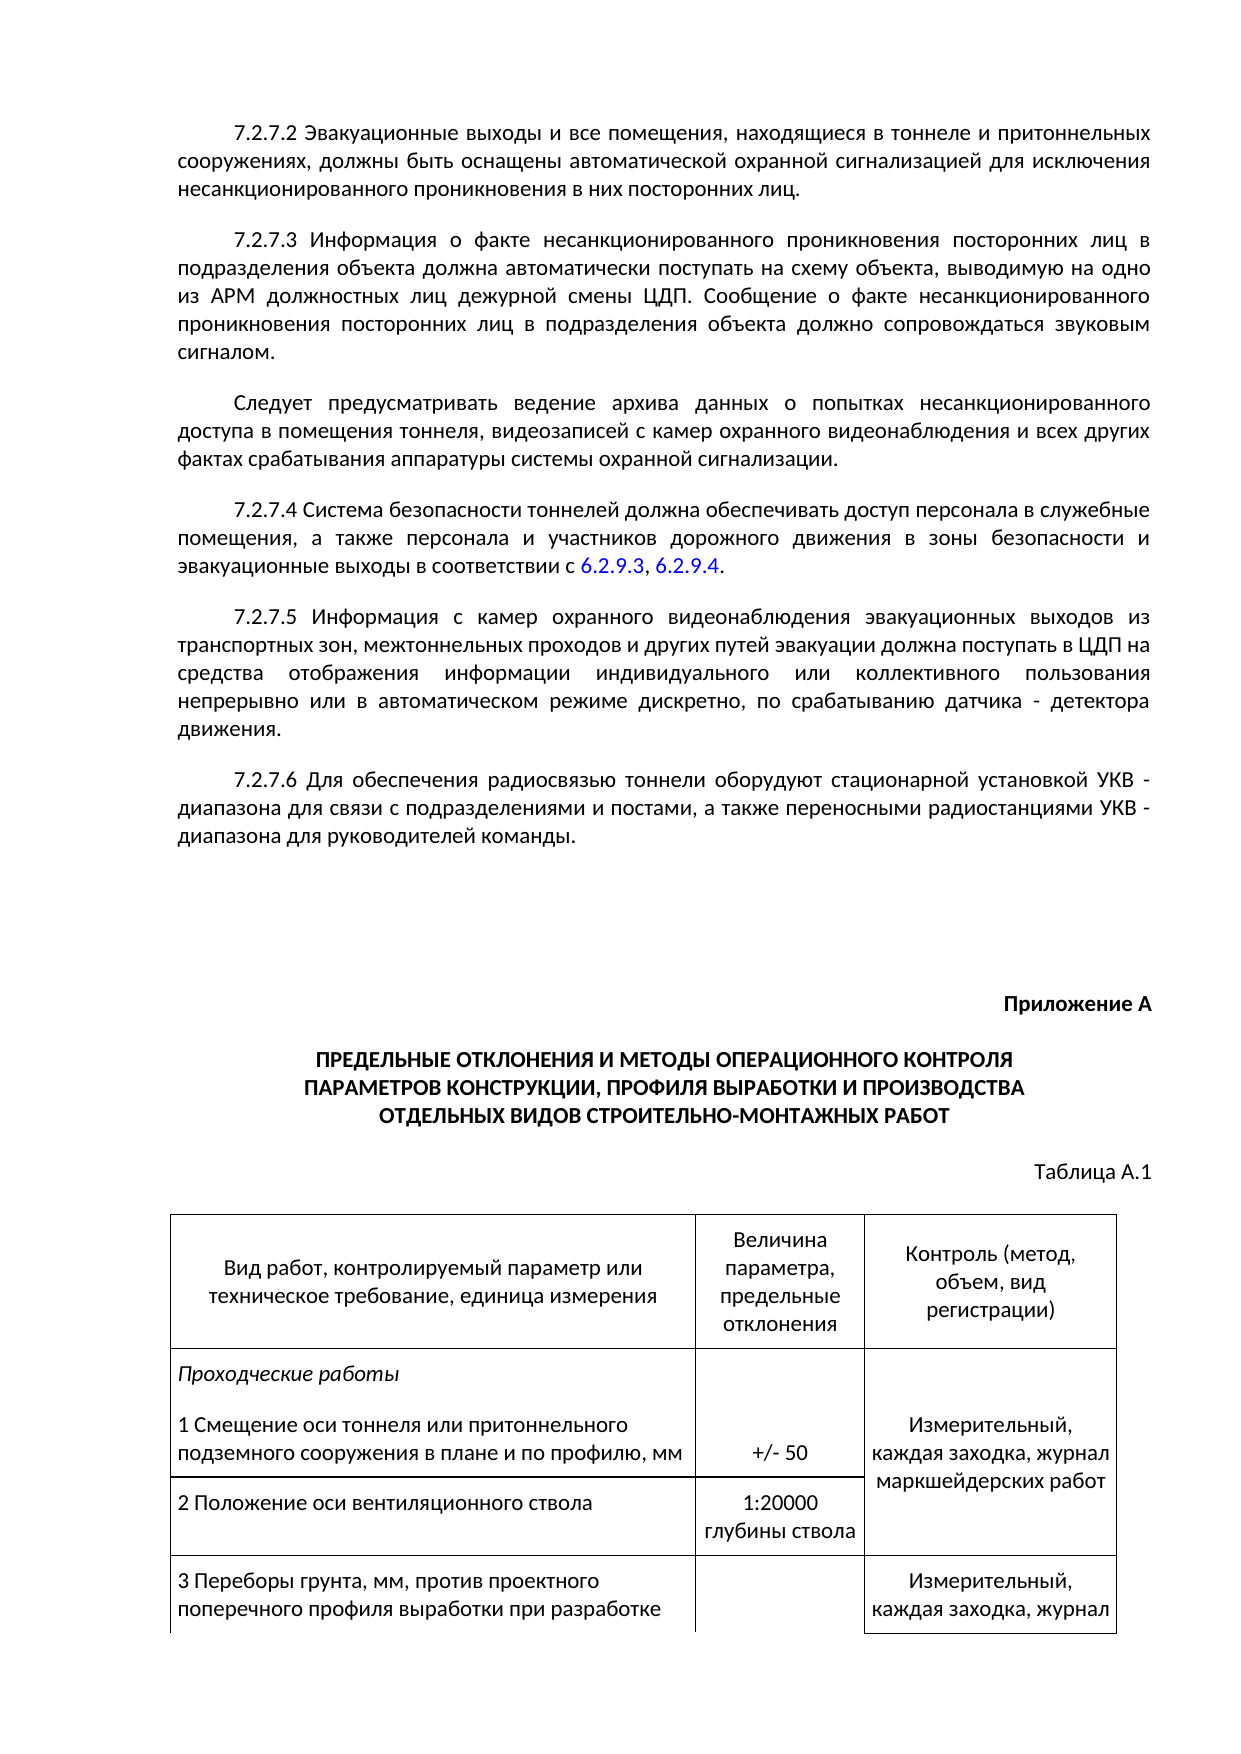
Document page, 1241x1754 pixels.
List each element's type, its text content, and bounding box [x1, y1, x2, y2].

text 7.2.7.3 Информация о факте несанкционированного проникновения посторонних лиц в подразделения объекта должна автоматически поступать на схему объекта, выводимую на одно из АРМ должностных лиц дежурной смены ЦДП. Сообщение о факте несанкционированного проникновения посторонних лиц в подразделения объекта должно сопровождаться звуковым сигналом. [177, 225, 1152, 365]
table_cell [865, 1556, 1116, 1633]
table_header Контроль (метод, объем, вид регистрации) [865, 1215, 1116, 1348]
table_cell [696, 1556, 864, 1633]
table_cell 1:20000 глубины ствола [696, 1478, 864, 1555]
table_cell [171, 1556, 696, 1633]
table_header Вид работ, контролируемый параметр или техническое требование, единица измерения [171, 1215, 695, 1348]
table_cell [696, 1349, 864, 1398]
table_cell +/- 50 [696, 1398, 864, 1476]
text 7.2.7.4 Система безопасности тоннелей должна обеспечивать доступ персонала в служебные помещения, а также персонала и участников дорожного движения в зоны безопасности и эвакуационные выходы в соответствии с 6.2.9.3, 6.2.9.4. [177, 495, 1152, 579]
text Приложение А [177, 989, 1152, 1017]
text 7.2.7.2 Эвакуационные выходы и все помещения, находящиеся в тоннеле и притоннельных сооружениях, должны быть оснащены автоматической охранной сигнализацией для исключения несанкционированного проникновения в них посторонних лиц. [177, 118, 1152, 202]
table_cell 2 Положение оси вентиляционного ствола [171, 1478, 695, 1555]
title ОТДЕЛЬНЫХ ВИДОВ СТРОИТЕЛЬНО-МОНТАЖНЫХ РАБОТ [177, 1101, 1152, 1129]
title ПРЕДЕЛЬНЫЕ ОТКЛОНЕНИЯ И МЕТОДЫ ОПЕРАЦИОННОГО КОНТРОЛЯ [177, 1045, 1152, 1073]
title ПАРАМЕТРОВ КОНСТРУКЦИИ, ПРОФИЛЯ ВЫРАБОТКИ И ПРОИЗВОДСТВА [177, 1073, 1152, 1101]
text 7.2.7.5 Информация с камер охранного видеонаблюдения эвакуационных выходов из транспортных зон, межтоннельных проходов и других путей эвакуации должна поступать в ЦДП на средства отображения информации индивидуального или коллективного пользования непрерывно или в автоматическом режиме дискретно, по срабатыванию датчика - детектора движения. [177, 602, 1152, 742]
table_cell Измерительный, каждая заходка, журнал маркшейдерских работ [865, 1349, 1116, 1555]
text Таблица А.1 [177, 1157, 1152, 1185]
table_cell Проходческие работы [171, 1349, 695, 1398]
text Следует предусматривать ведение архива данных о попытках несанкционированного доступа в помещения тоннеля, видеозаписей с камер охранного видеонаблюдения и всех других фактах срабатывания аппаратуры системы охранной сигнализации. [177, 388, 1152, 472]
table_header Величина параметра, предельные отклонения [696, 1215, 864, 1348]
text 7.2.7.6 Для обеспечения радиосвязью тоннели оборудуют стационарной установкой УКВ - диапазона для связи с подразделениями и постами, а также переносными радиостанциями УКВ - диапазона для руководителей команды. [177, 765, 1152, 849]
table_cell 1 Смещение оси тоннеля или притоннельного подземного сооружения в плане и по профилю, мм [171, 1398, 695, 1476]
